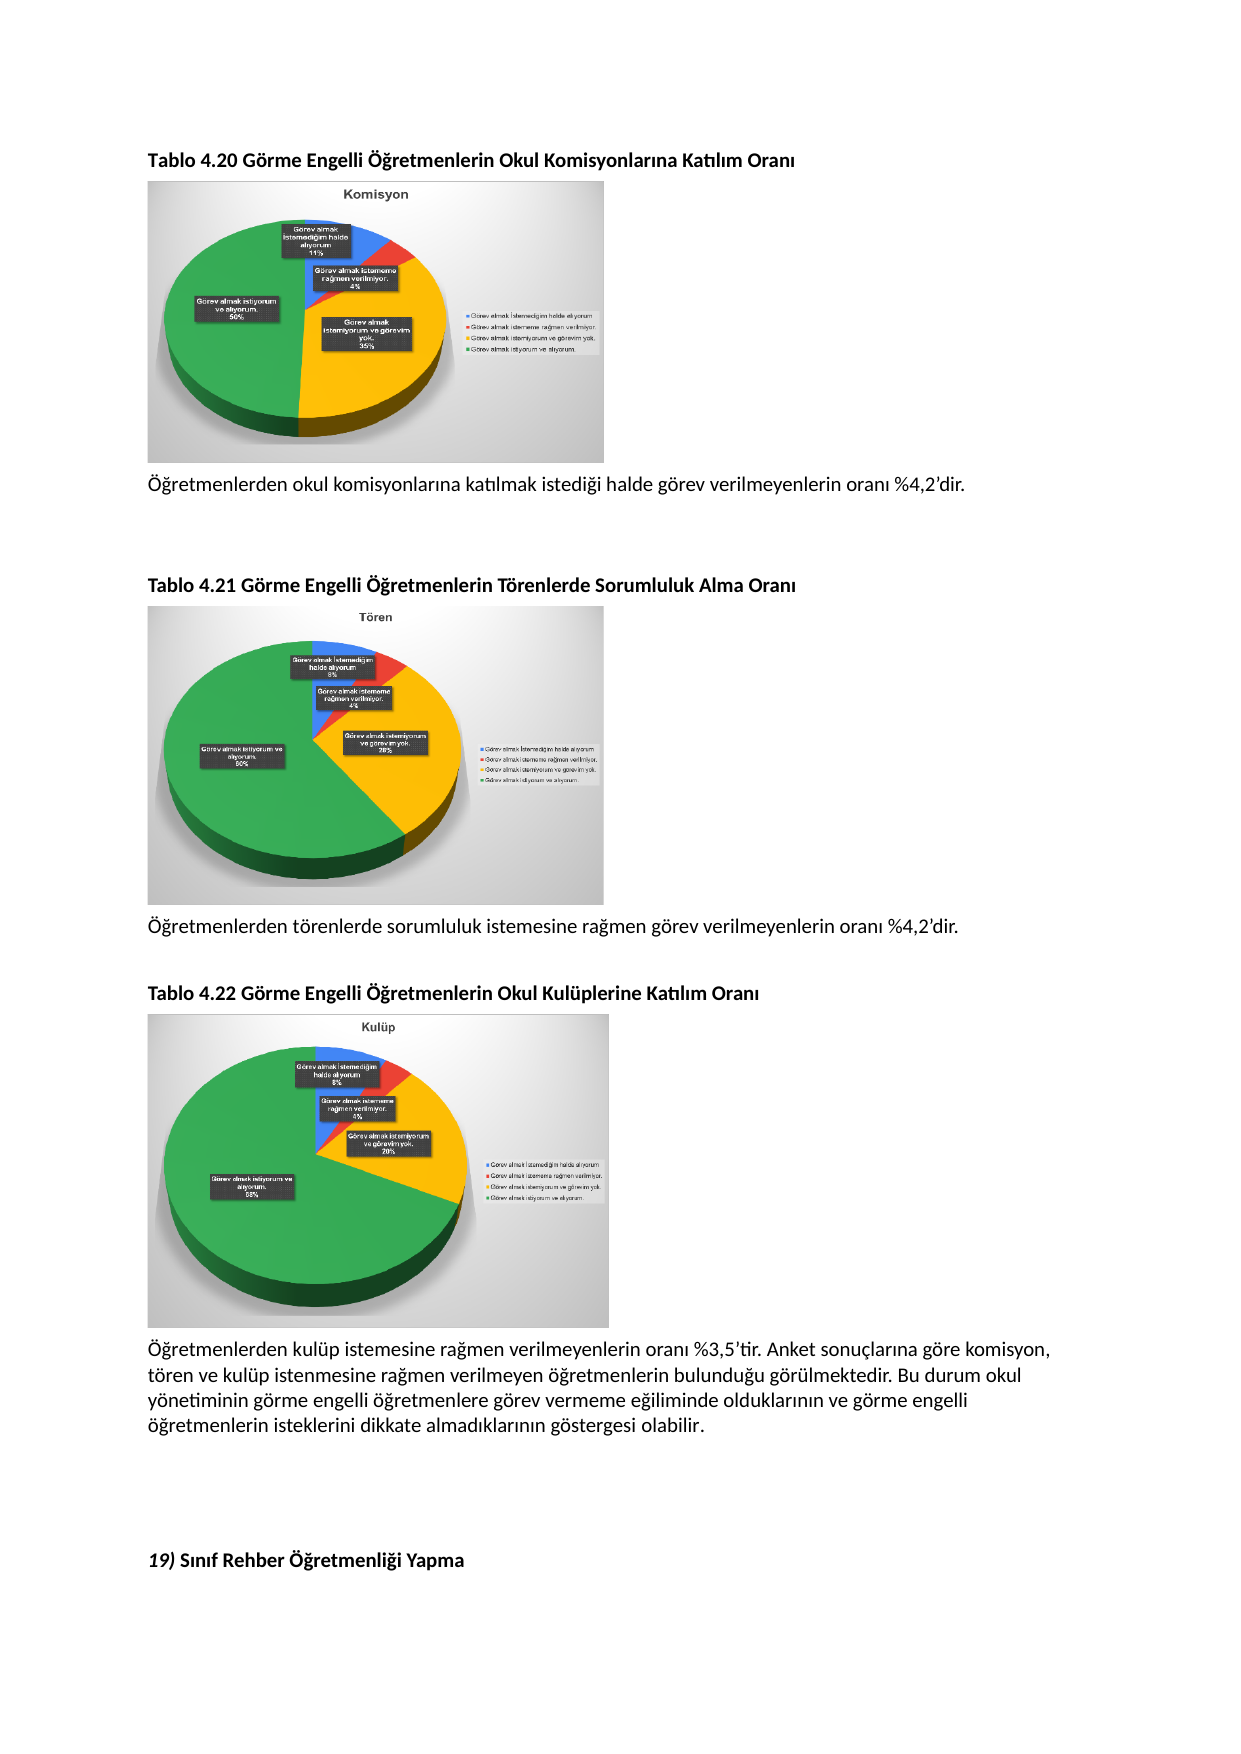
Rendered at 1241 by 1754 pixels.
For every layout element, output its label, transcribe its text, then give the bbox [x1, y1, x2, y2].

text Öğretmenlerden törenlerde sorumluluk istemesine rağmen görev verilmeyenlerin oranı %4,2’dir. [148, 913, 1093, 938]
text Öğretmenlerden kulüp istemesine rağmen verilmeyenlerin oranı %3,5’tir. Anket sonuçlarına göre komisyon, tören ve kulüp istenmesine rağmen verilmeyen öğretmenlerin bulunduğu görülmektedir. Bu durum okul yönetiminin görme engelli öğretmenlere görev vermeme eğiliminde olduklarının ve görme engelli öğretmenlerin isteklerini dikkate almadıklarının göstergesi olabilir. [148, 1336, 1093, 1438]
text Tablo 4.22 Görme Engelli Öğretmenlerin Okul Kulüplerine Katılım Oranı [148, 981, 1093, 1006]
text 19) Sınıf Rehber Öğretmenliği Yapma [148, 1548, 1093, 1573]
text Tablo 4.20 Görme Engelli Öğretmenlerin Okul Komisyonlarına Katılım Oranı [148, 148, 1093, 173]
text Tablo 4.21 Görme Engelli Öğretmenlerin Törenlerde Sorumluluk Alma Oranı [148, 572, 1093, 598]
text Öğretmenlerden okul komisyonlarına katılmak istediği halde görev verilmeyenlerin oranı %4,2’dir. [148, 471, 1093, 496]
picture [147, 181, 604, 463]
picture [147, 1014, 609, 1328]
picture [147, 606, 604, 905]
